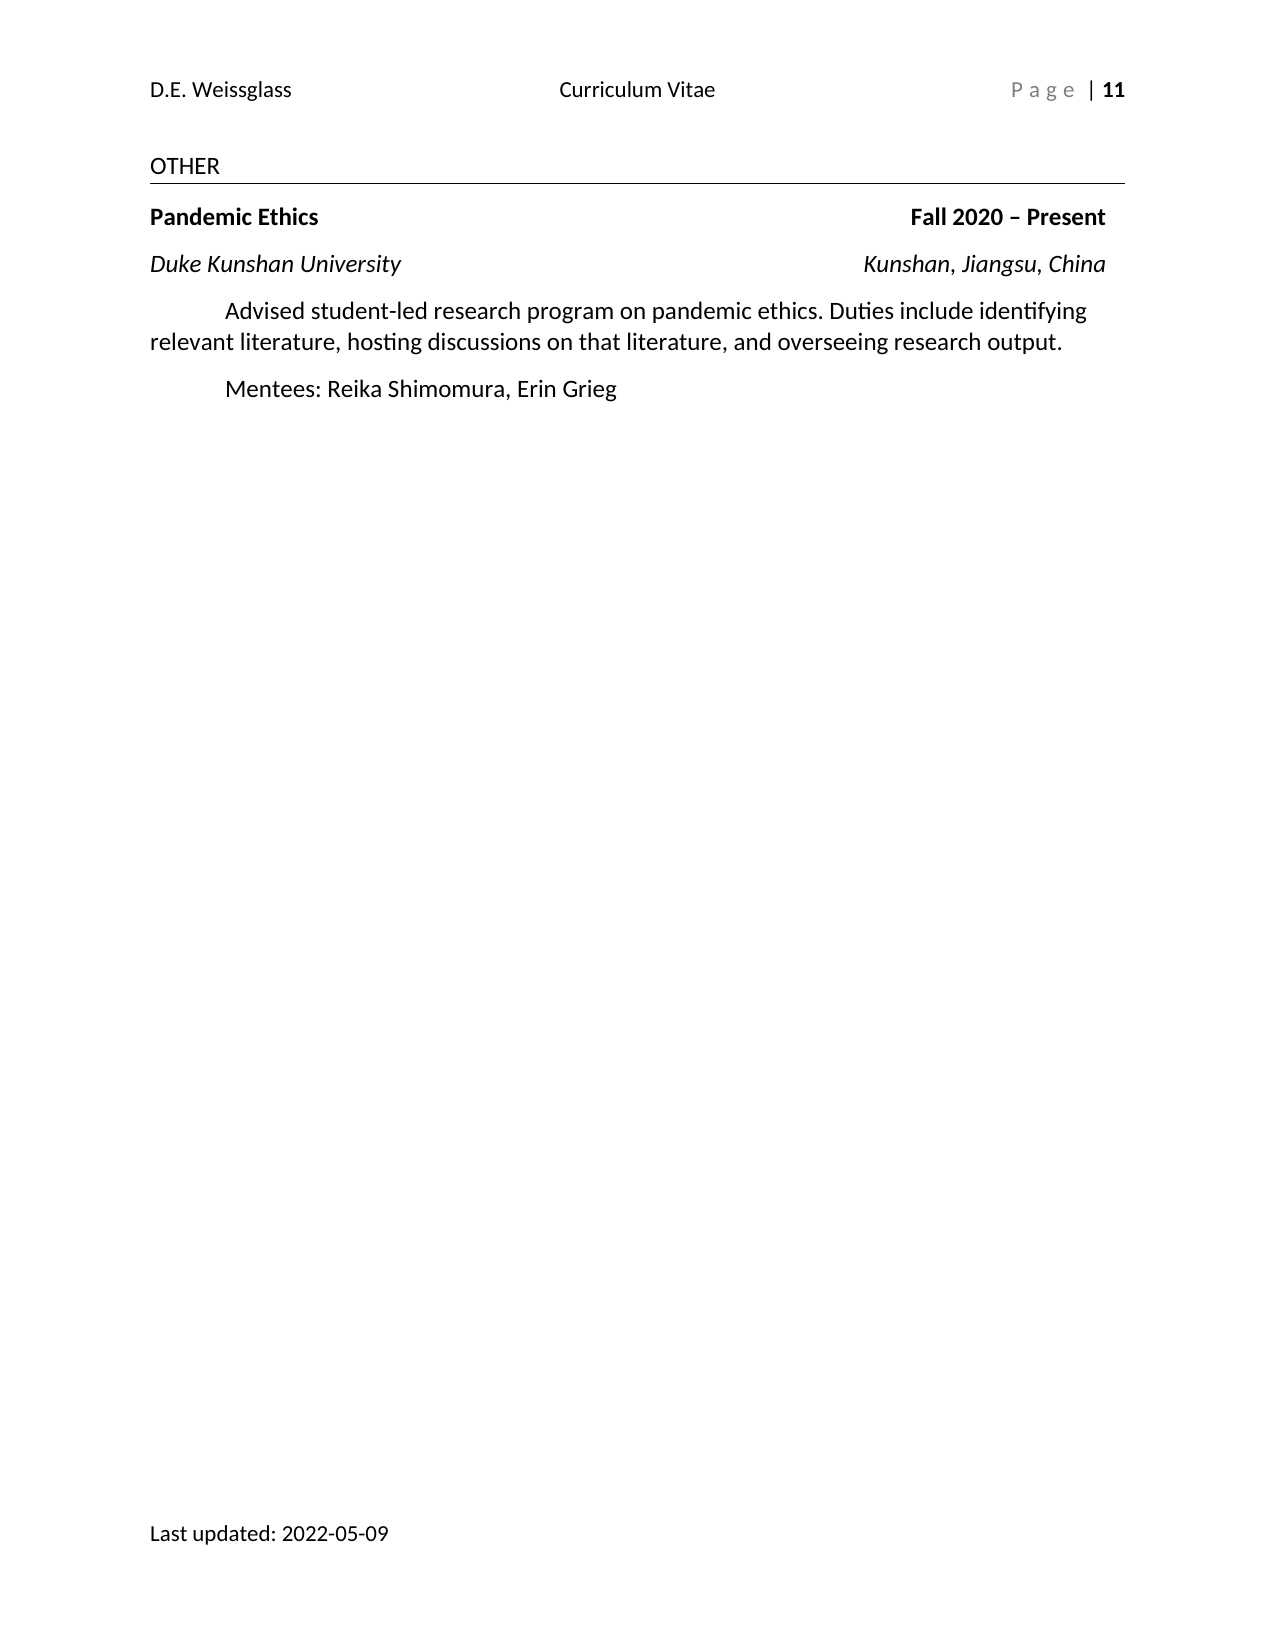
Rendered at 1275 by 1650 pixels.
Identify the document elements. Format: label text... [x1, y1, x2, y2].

subtitle Pandemic Ethics Fall 2020 – Present [150, 201, 1125, 231]
subtitle Duke Kunshan University Kunshan, Jiangsu, China [150, 248, 1125, 278]
text Advised student-led research program on pandemic ethics. Duties include identifying relevant literature, hosting discussions on that literature, and overseeing research output. [150, 295, 1125, 356]
text Mentees: Reika Shimomura, Erin Grieg [150, 373, 1125, 403]
text OTHER [150, 150, 1125, 183]
